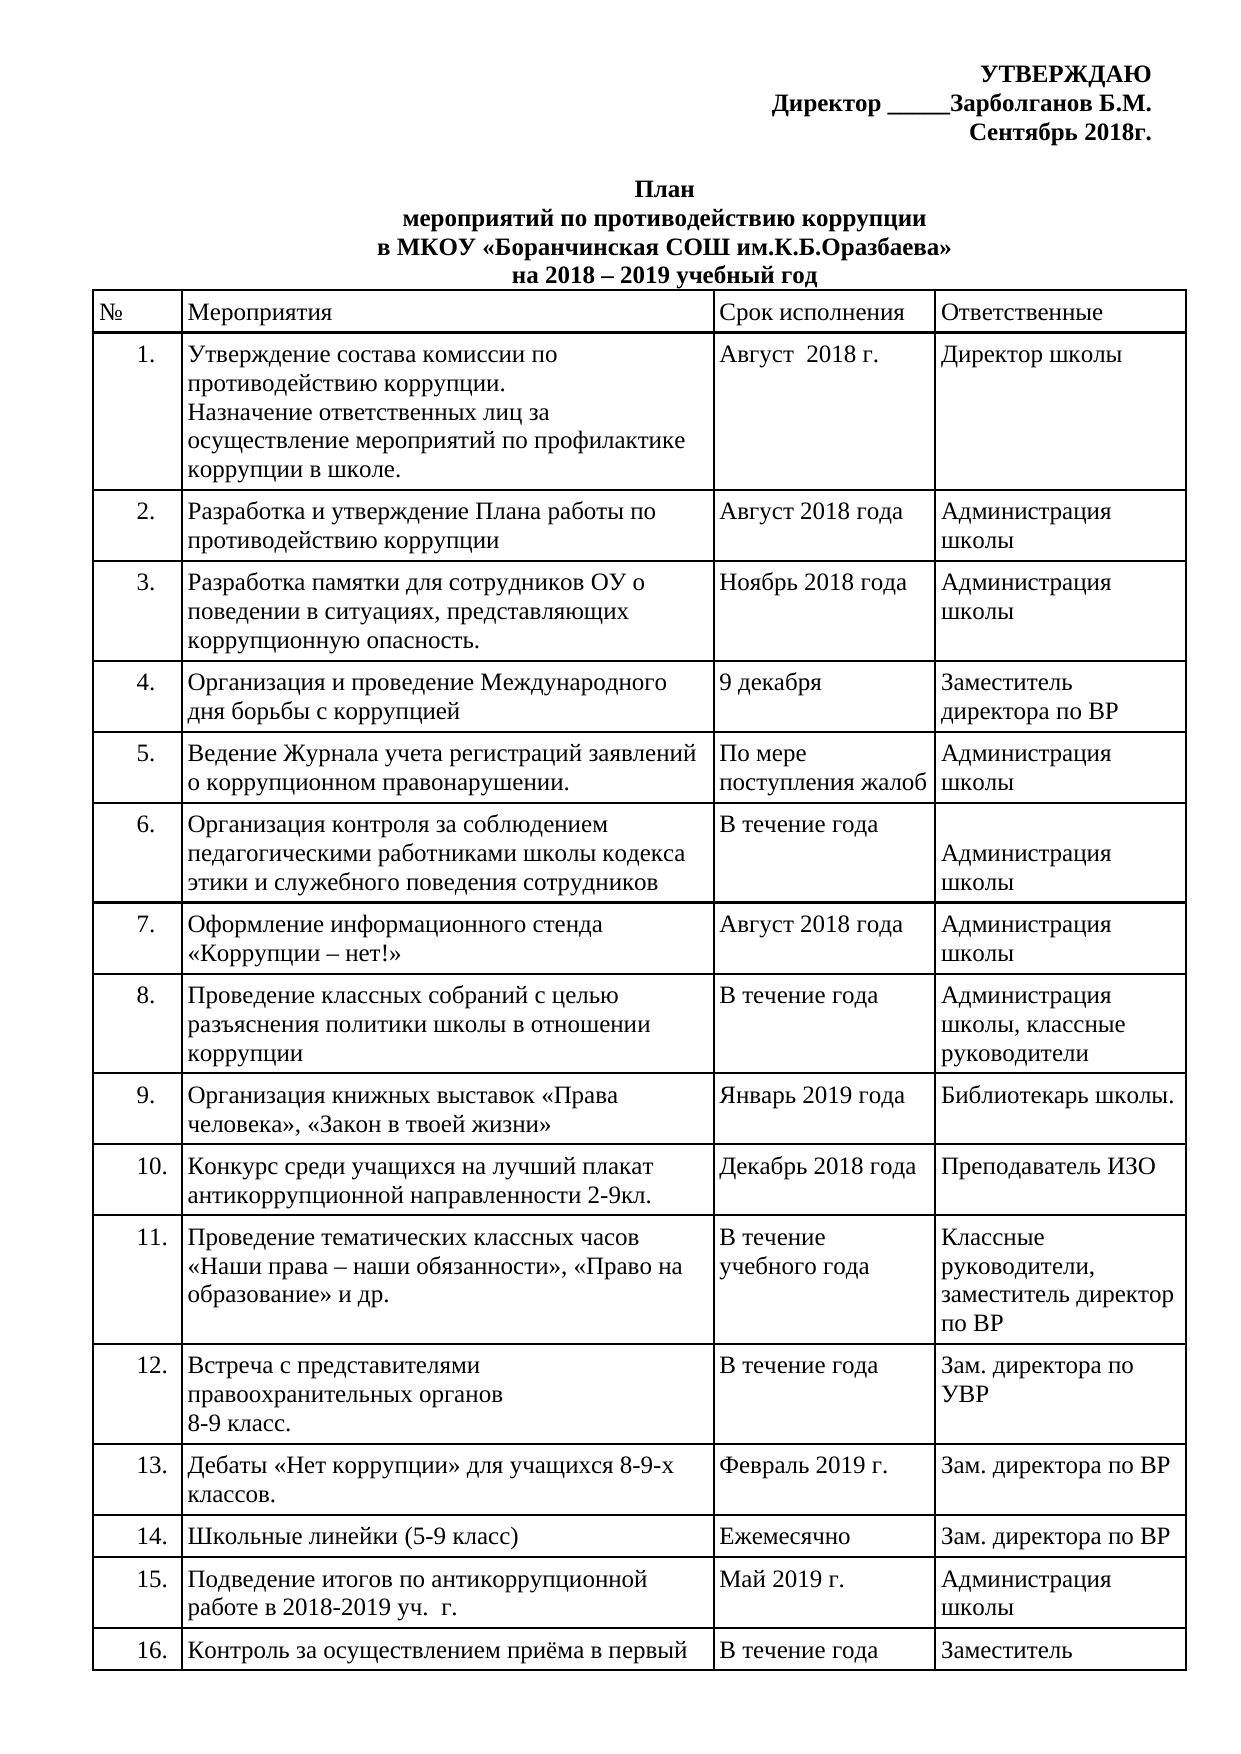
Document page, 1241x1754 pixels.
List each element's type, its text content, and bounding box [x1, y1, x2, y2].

table_cell [94, 975, 181, 1072]
table_cell Библиотекарь школы. [936, 1074, 1185, 1143]
table_cell Преподаватель ИЗО [936, 1145, 1185, 1214]
table_cell Оформление информационного стенда «Коррупции – нет!» [183, 904, 713, 972]
table_cell Директор школы [936, 334, 1185, 489]
table_cell Август 2018 года [715, 491, 934, 560]
table_cell Администрация школы [936, 491, 1185, 560]
table_cell Август 2018 года [715, 904, 934, 972]
table_cell [94, 1074, 181, 1143]
table_cell Разработка памятки для сотрудников ОУ о поведении в ситуациях, представляющих коррупционную опасность. [183, 562, 713, 659]
table_header № [94, 291, 181, 331]
table_cell Зам. директора по ВР [936, 1516, 1185, 1556]
table_header Мероприятия [183, 291, 713, 331]
table_cell Встреча с представителями правоохранительных органов 8-9 класс. [183, 1345, 713, 1443]
table_cell Август 2018 г. [715, 334, 934, 489]
table_cell Ноябрь 2018 года [715, 562, 934, 659]
text мероприятий по противодействию коррупции [177, 203, 1152, 232]
table_header Срок исполнения [715, 291, 934, 331]
table_cell Проведение классных собраний с целью разъяснения политики школы в отношении коррупции [183, 975, 713, 1072]
table_cell Организация и проведение Международного дня борьбы с коррупцией [183, 662, 713, 731]
table_cell В течение учебного года [715, 1216, 934, 1343]
table_cell Администрация школы [936, 904, 1185, 972]
table_cell Администрация школы [936, 804, 1185, 901]
table_cell [94, 1558, 181, 1627]
table_cell Администрация школы [936, 562, 1185, 659]
table_cell 9 декабря [715, 662, 934, 731]
table_cell Проведение тематических классных часов «Наши права – наши обязанности», «Право на образование» и др. [183, 1216, 713, 1343]
table_cell [94, 1516, 181, 1556]
table_cell [94, 1345, 181, 1443]
table_cell Классные руководители, заместитель директор по ВР [936, 1216, 1185, 1343]
table_cell [94, 662, 181, 731]
table_cell [94, 1145, 181, 1214]
table_cell [94, 804, 181, 901]
text УТВЕРЖДАЮ [177, 59, 1152, 88]
table_cell [94, 491, 181, 560]
text Сентябрь 2018г. [177, 117, 1152, 145]
text План [177, 174, 1152, 203]
table_cell Зам. директора по ВР [936, 1445, 1185, 1514]
table_cell Школьные линейки (5-9 класс) [183, 1516, 713, 1556]
table_cell Администрация школы [936, 733, 1185, 802]
table_cell Утверждение состава комиссии по противодействию коррупции. Назначение ответственных лиц за осуществление мероприятий по профилактике коррупции в школе. [183, 334, 713, 489]
table_cell Январь 2019 года [715, 1074, 934, 1143]
table_cell Ежемесячно [715, 1516, 934, 1556]
table_cell Администрация школы [936, 1558, 1185, 1627]
table_cell Ведение Журнала учета регистраций заявлений о коррупционном правонарушении. [183, 733, 713, 802]
table_cell Подведение итогов по антикоррупционной работе в 2018-2019 уч. г. [183, 1558, 713, 1627]
table_cell Май 2019 г. [715, 1558, 934, 1627]
table_cell Администрация школы, классные руководители [936, 975, 1185, 1072]
table_cell [94, 733, 181, 802]
text на 2018 – 2019 учебный год [177, 260, 1152, 289]
table_cell Организация контроля за соблюдением педагогическими работниками школы кодекса этики и служебного поведения сотрудников [183, 804, 713, 901]
table_cell Февраль 2019 г. [715, 1445, 934, 1514]
table_cell Дебаты «Нет коррупции» для учащихся 8-9-х классов. [183, 1445, 713, 1514]
table_cell [94, 1445, 181, 1514]
table_cell Декабрь 2018 года [715, 1145, 934, 1214]
table_cell Разработка и утверждение Плана работы по противодействию коррупции [183, 491, 713, 560]
table_cell В течение года [715, 1629, 934, 1669]
table_header Ответственные [936, 291, 1185, 331]
table_cell Заместитель директора по ВР [936, 662, 1185, 731]
table_cell [94, 334, 181, 489]
text Директор _____Зарболганов Б.М. [177, 88, 1152, 117]
table_cell По мере поступления жалоб [715, 733, 934, 802]
table_cell [94, 562, 181, 659]
table_cell Организация книжных выставок «Права человека», «Закон в твоей жизни» [183, 1074, 713, 1143]
text в МКОУ «Боранчинская СОШ им.К.Б.Оразбаева» [177, 232, 1152, 260]
table_cell Зам. директора по УВР [936, 1345, 1185, 1443]
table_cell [183, 1629, 713, 1669]
table_cell [94, 1629, 181, 1669]
table_cell Конкурс среди учащихся на лучший плакат антикоррупционной направленности 2-9кл. [183, 1145, 713, 1214]
table_cell [94, 1216, 181, 1343]
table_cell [936, 1629, 1185, 1669]
table_cell В течение года [715, 1345, 934, 1443]
table_cell В течение года [715, 804, 934, 901]
table_cell В течение года [715, 975, 934, 1072]
table_cell [94, 904, 181, 972]
